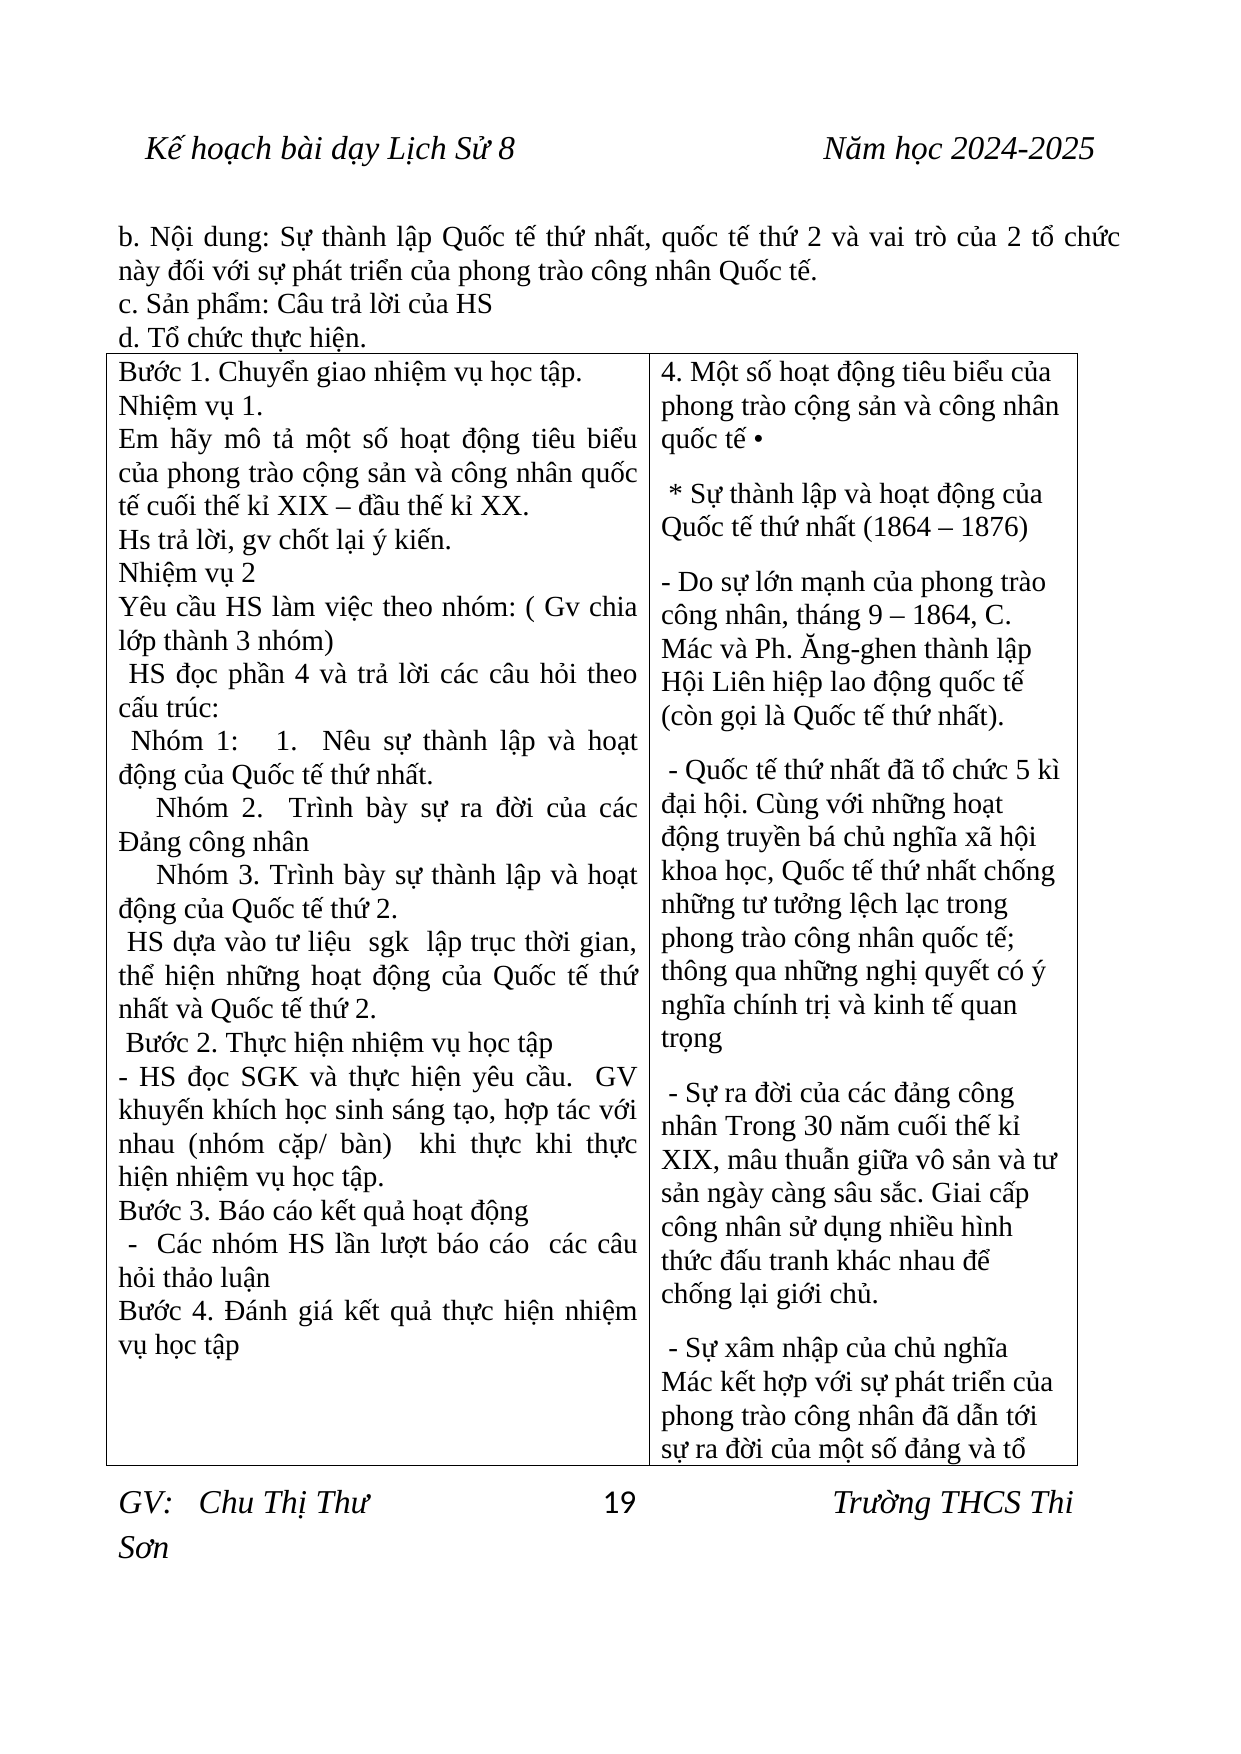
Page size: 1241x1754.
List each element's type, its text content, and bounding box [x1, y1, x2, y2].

text b. Nội dung: Sự thành lập Quốc tế thứ nhất, quốc tế thứ 2 và vai trò của 2 tổ chức này đối với sự phát triển của phong trào công nhân Quốc tế. [118, 219, 1122, 286]
text d. Tổ chức thực hiện. [118, 320, 1122, 353]
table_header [650, 354, 1077, 1465]
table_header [107, 354, 649, 1465]
text c. Sản phẩm: Câu trả lời của HS [118, 286, 1122, 320]
